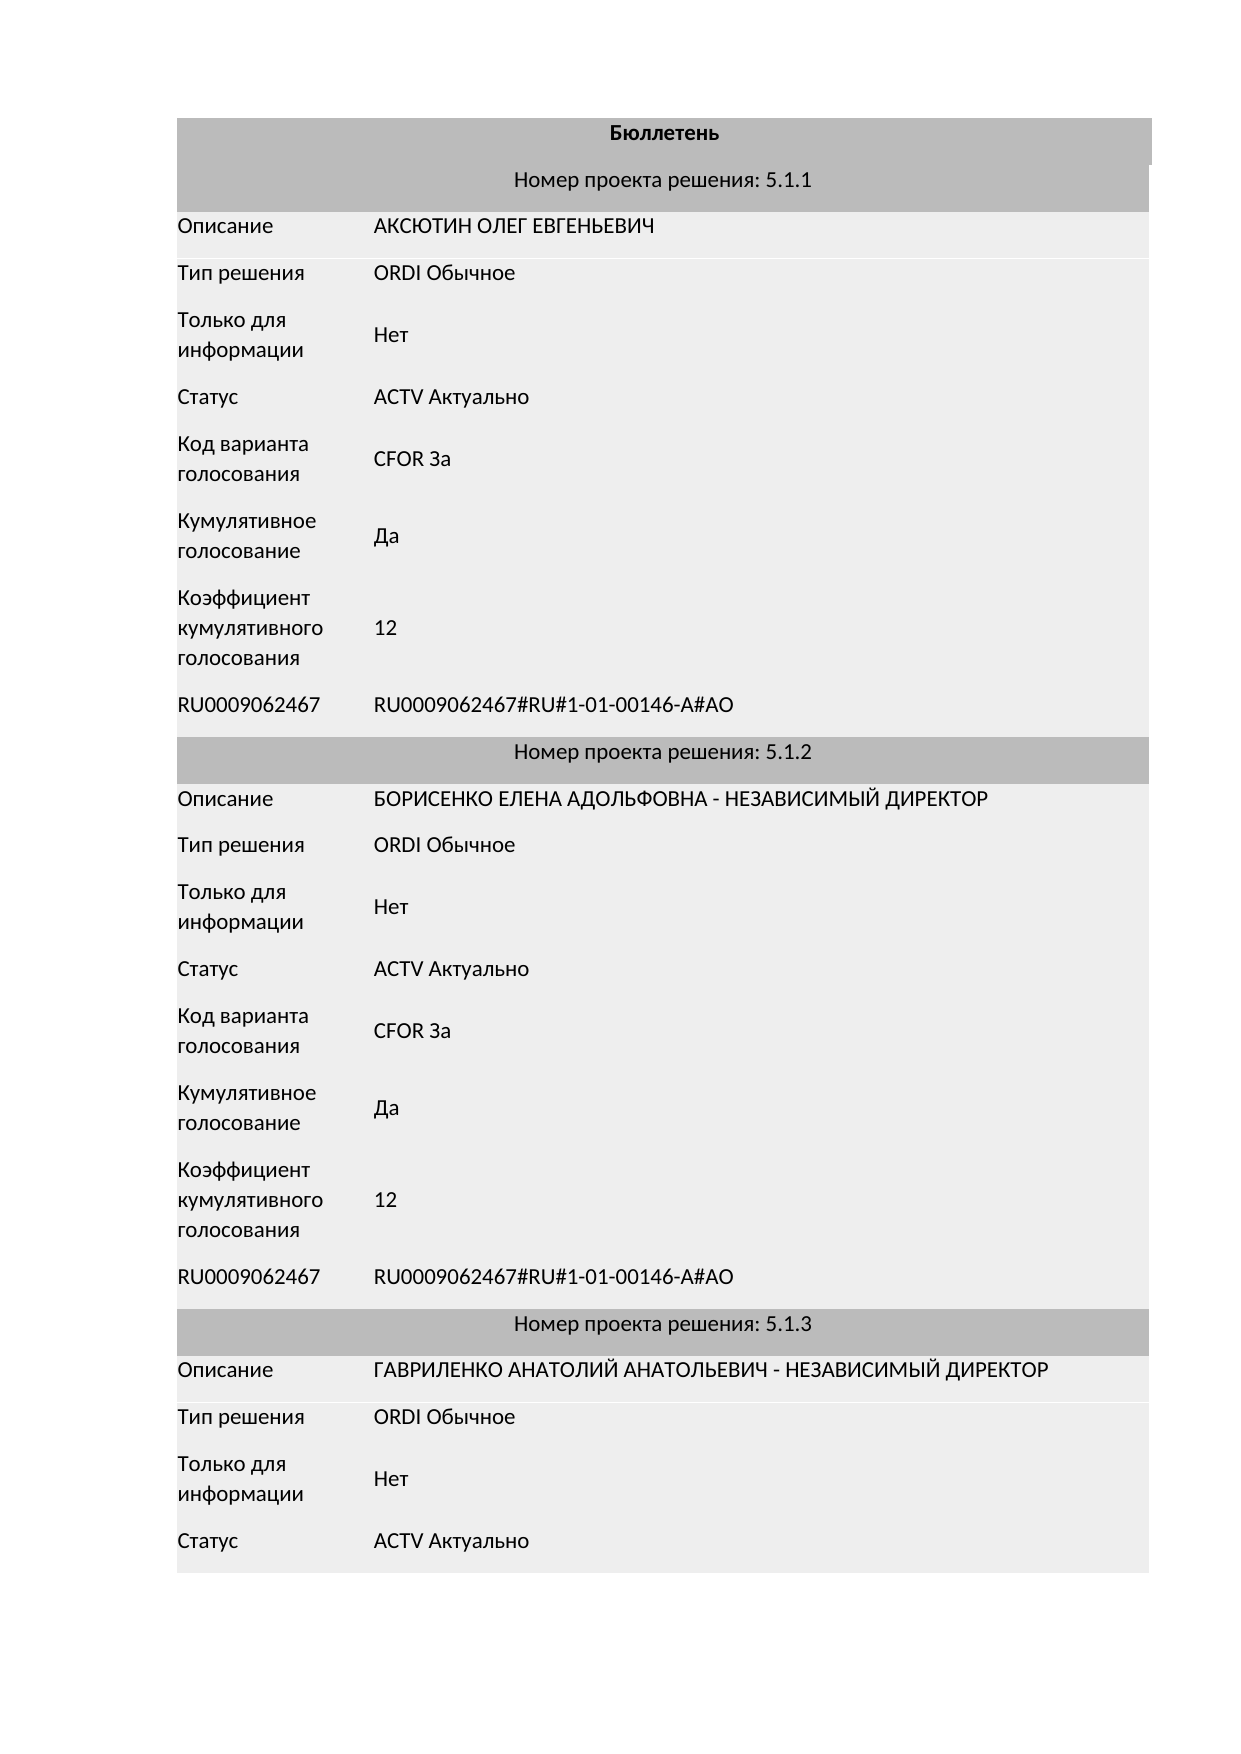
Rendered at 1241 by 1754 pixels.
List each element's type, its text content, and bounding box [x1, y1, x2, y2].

table_cell ORDI Обычное [374, 830, 1149, 877]
table_cell RU0009062467#RU#1-01-00146-A#АО [374, 690, 1149, 737]
table_cell Статус [177, 382, 374, 429]
table_cell Нет [374, 1449, 1149, 1526]
table_cell CFOR За [374, 429, 1149, 506]
table_cell ACTV Актуально [374, 382, 1149, 429]
table_cell Описание [177, 784, 374, 830]
table_cell БОРИСЕНКО ЕЛЕНА АДОЛЬФОВНА - НЕЗАВИСИМЫЙ ДИРЕКТОР [374, 784, 1149, 830]
table_cell Нет [374, 305, 1149, 382]
table_cell RU0009062467#RU#1-01-00146-A#АО [374, 1262, 1149, 1309]
table_cell CFOR За [374, 1001, 1149, 1078]
table_cell Тип решения [177, 1403, 374, 1449]
table_cell Коэффициент кумулятивного голосования [177, 1155, 374, 1262]
table_cell ГАВРИЛЕНКО АНАТОЛИЙ АНАТОЛЬЕВИЧ - НЕЗАВИСИМЫЙ ДИРЕКТОР [374, 1356, 1149, 1402]
table_cell 12 [374, 1155, 1149, 1262]
table_cell Код варианта голосования [177, 1001, 374, 1078]
table_cell Статус [177, 954, 374, 1001]
table_cell Да [374, 506, 1149, 583]
table_header Бюллетень [177, 118, 1152, 165]
table_cell Номер проекта решения: 5.1.1 [177, 165, 1149, 212]
table_cell Код варианта голосования [177, 429, 374, 506]
table_cell Только для информации [177, 305, 374, 382]
table_cell Только для информации [177, 1449, 374, 1526]
table_cell ORDI Обычное [374, 259, 1149, 305]
table_cell Кумулятивное голосование [177, 1078, 374, 1155]
table_cell Номер проекта решения: 5.1.2 [177, 737, 1149, 784]
table_cell Статус [177, 1526, 374, 1573]
table_cell ACTV Актуально [374, 954, 1149, 1001]
table_cell RU0009062467 [177, 1262, 374, 1309]
table_cell ACTV Актуально [374, 1526, 1149, 1573]
table_cell Кумулятивное голосование [177, 506, 374, 583]
table_cell Описание [177, 212, 374, 258]
table_cell АКСЮТИН ОЛЕГ ЕВГЕНЬЕВИЧ [374, 212, 1149, 258]
table_cell Описание [177, 1356, 374, 1402]
table_cell Только для информации [177, 877, 374, 954]
table_cell 12 [374, 583, 1149, 690]
table_cell Номер проекта решения: 5.1.3 [177, 1309, 1149, 1356]
table_cell ORDI Обычное [374, 1403, 1149, 1449]
table_cell Нет [374, 877, 1149, 954]
table_cell RU0009062467 [177, 690, 374, 737]
table_cell Коэффициент кумулятивного голосования [177, 583, 374, 690]
table_cell Да [374, 1078, 1149, 1155]
table_cell Тип решения [177, 830, 374, 877]
table_cell Тип решения [177, 259, 374, 305]
